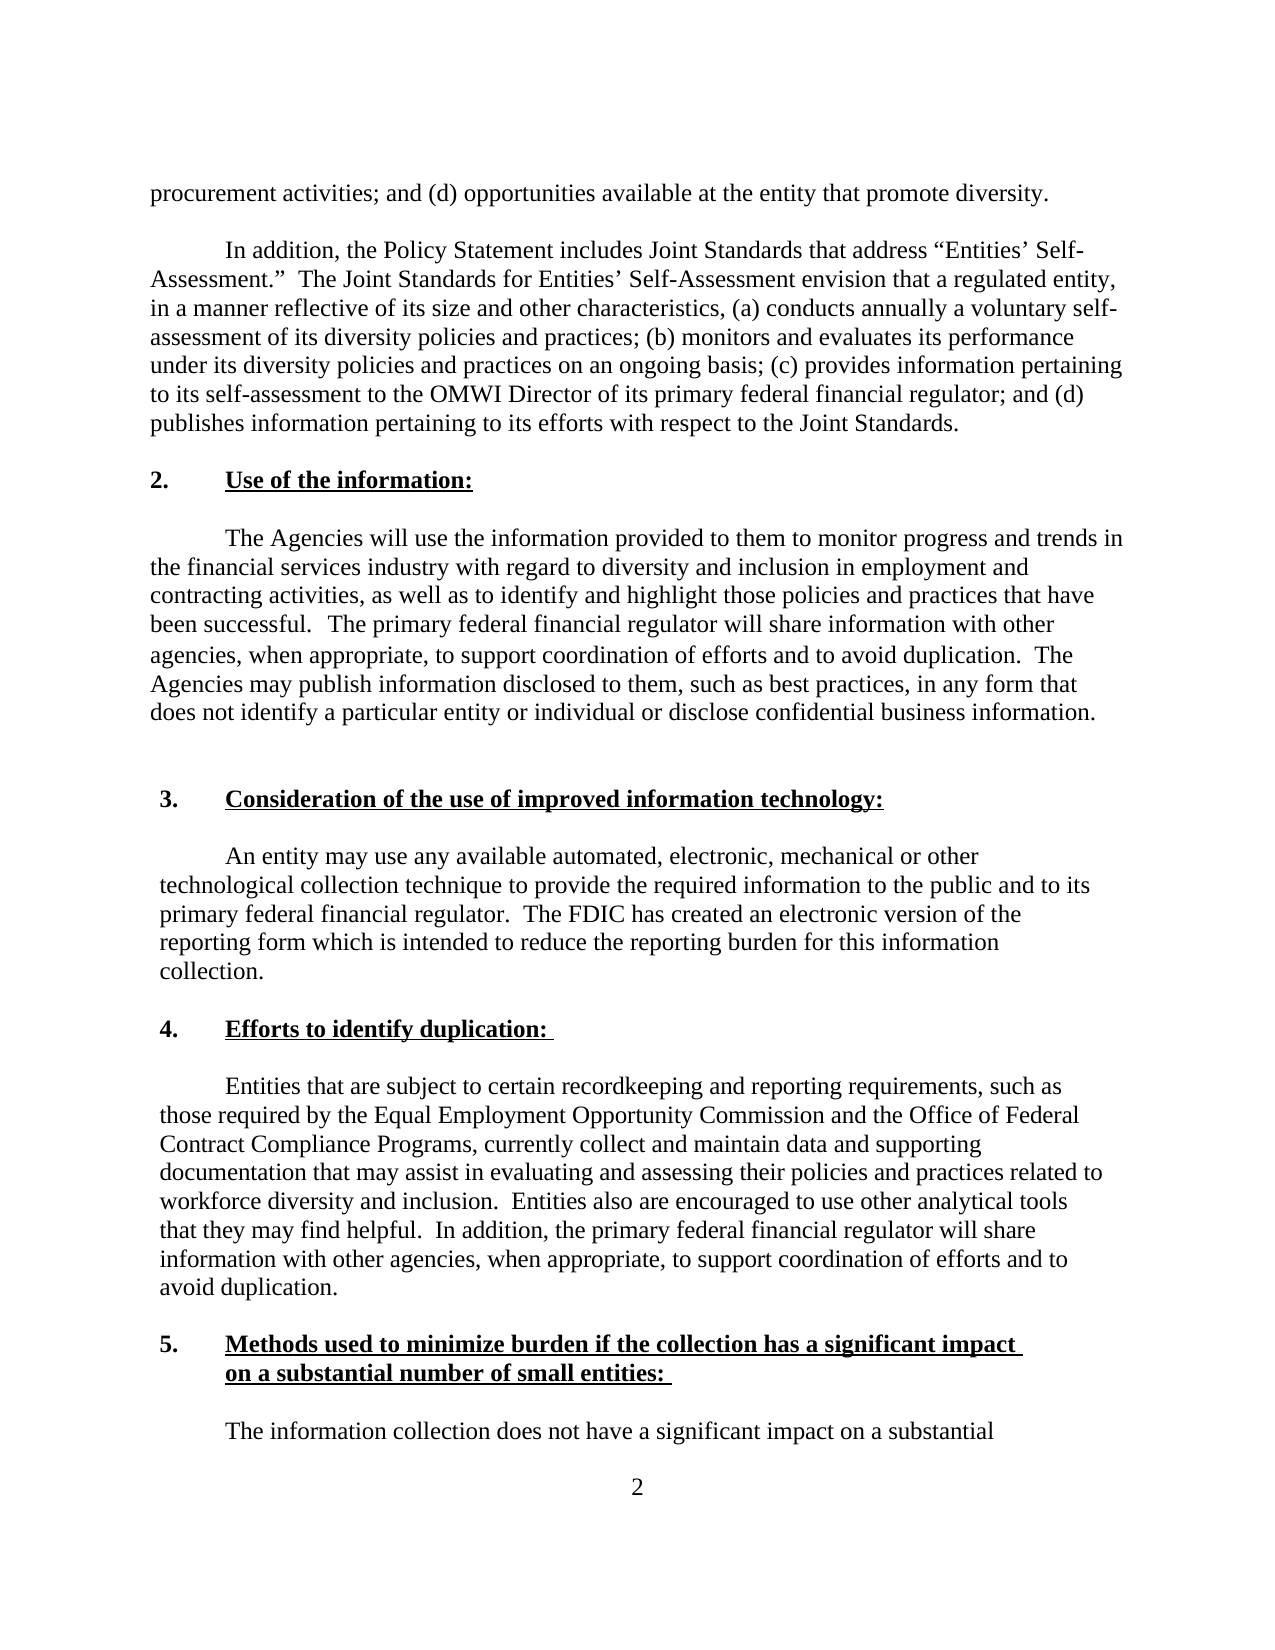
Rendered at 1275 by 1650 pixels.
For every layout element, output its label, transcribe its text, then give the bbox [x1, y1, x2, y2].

text 3. Consideration of the use of improved information technology: [159, 784, 1104, 812]
text In addition, the Policy Statement includes Joint Standards that address “Entities’ Self-Assessment.” The Joint Standards for Entities’ Self-Assessment envision that a regulated entity, in a manner reflective of its size and other characteristics, (a) conducts annually a voluntary self-assessment of its diversity policies and practices; (b) monitors and evaluates its performance under its diversity policies and practices on an ongoing basis; (c) provides information pertaining to its self-assessment to the OMWI Director of its primary federal financial regulator; and (d) publishes information pertaining to its efforts with respect to the Joint Standards. [150, 235, 1125, 437]
text 4. Efforts to identify duplication: [159, 1014, 1110, 1042]
text Entities that are subject to certain recordkeeping and reporting requirements, such as those required by the Equal Employment Opportunity Commission and the Office of Federal Contract Compliance Programs, currently collect and maintain data and supporting documentation that may assist in evaluating and assessing their policies and practices related to workforce diversity and inclusion. Entities also are encouraged to use other analytical tools that they may find helpful. In addition, the primary federal financial regulator will share information with other agencies, when appropriate, to support coordination of efforts and to avoid duplication. [159, 1071, 1110, 1301]
text The Agencies will use the information provided to them to monitor progress and trends in the financial services industry with regard to diversity and inclusion in employment and contracting activities, as well as to identify and highlight those policies and practices that have been successful. The primary federal financial regulator will share information with other agencies, when appropriate, to support coordination of efforts and to avoid duplication. The Agencies may publish information disclosed to them, such as best practices, in any form that does not identify a particular entity or individual or disclose confidential business information. [150, 523, 1125, 726]
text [159, 1416, 1035, 1444]
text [150, 178, 1125, 207]
text 2. Use of the information: [150, 465, 1125, 494]
text 5. Methods used to minimize burden if the collection has a significant impact on a substantial number of small entities: [159, 1329, 1035, 1387]
text An entity may use any available automated, electronic, mechanical or other technological collection technique to provide the required information to the public and to its primary federal financial regulator. The FDIC has created an electronic version of the reporting form which is intended to reduce the reporting burden for this information collection. [159, 841, 1104, 985]
